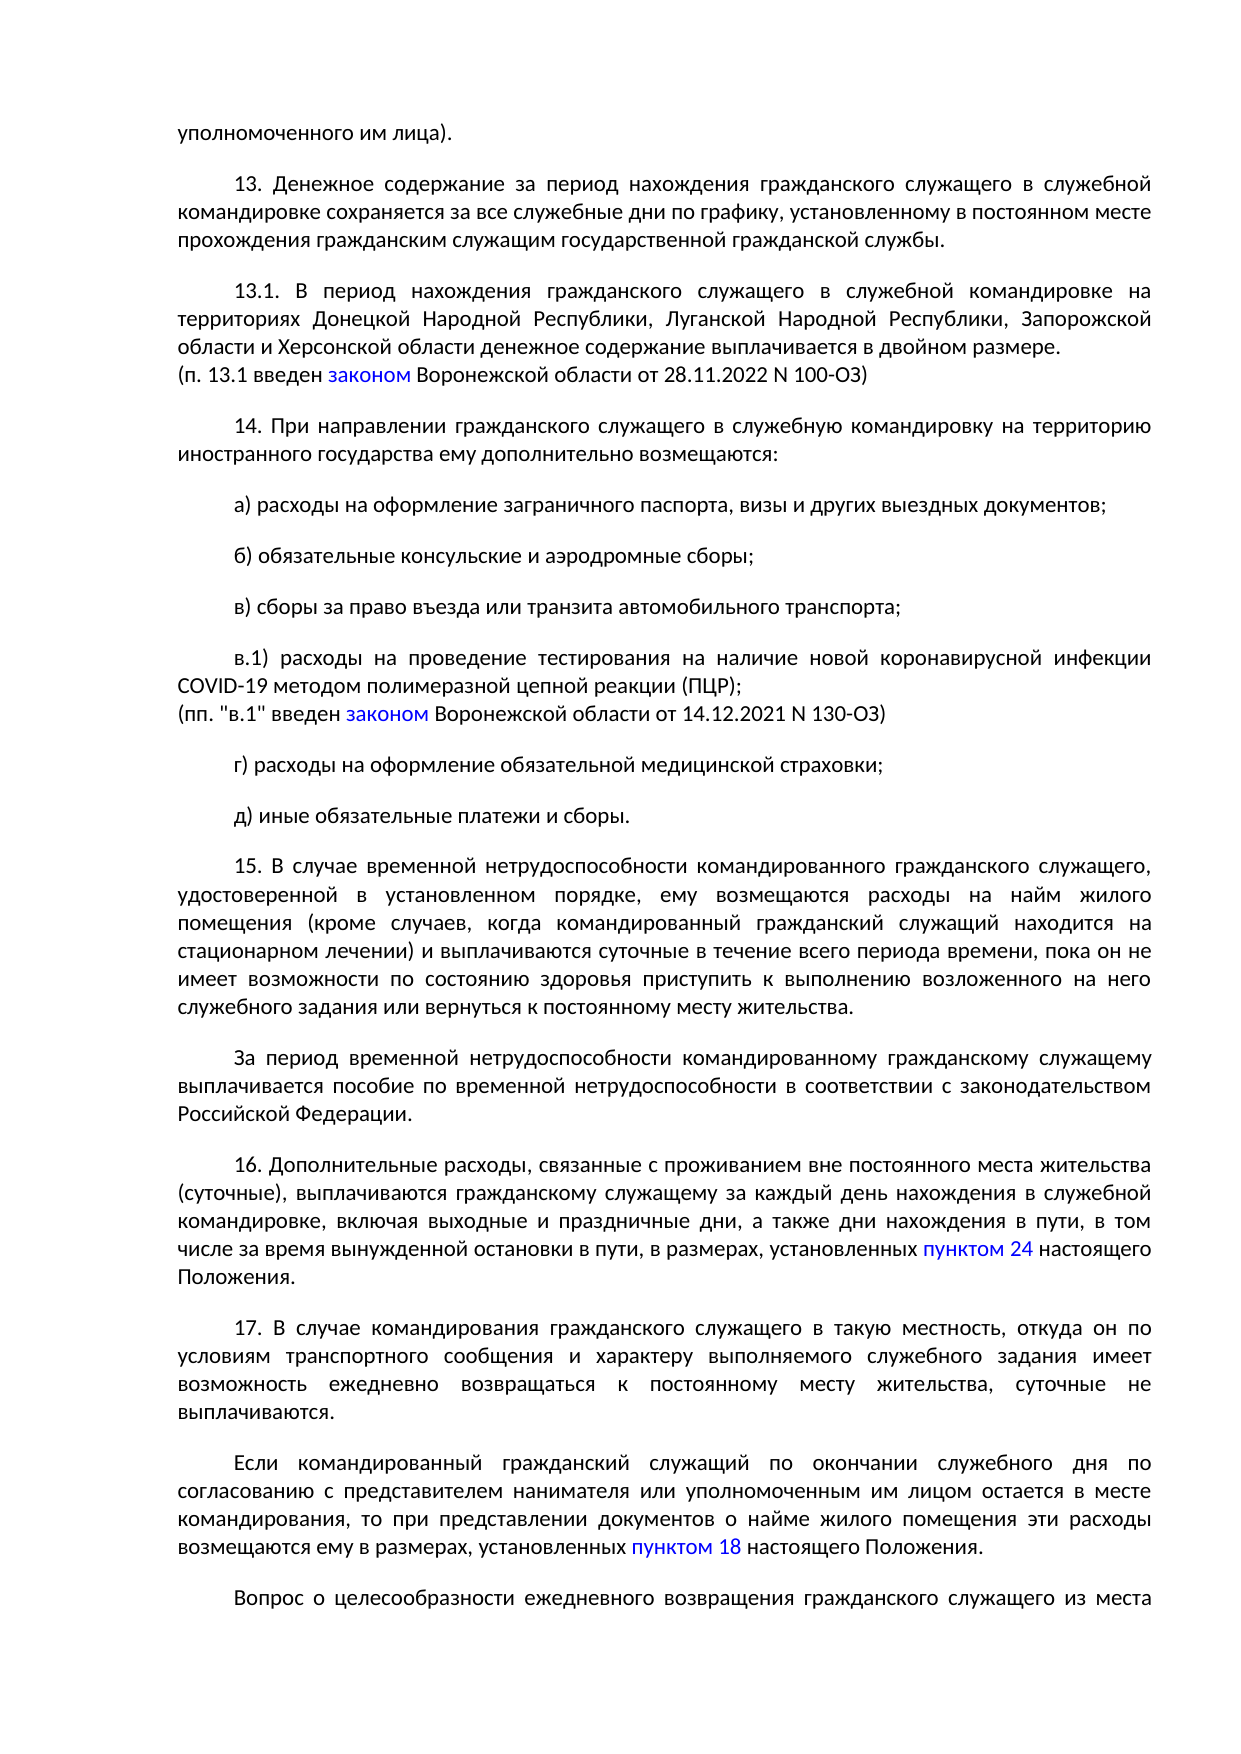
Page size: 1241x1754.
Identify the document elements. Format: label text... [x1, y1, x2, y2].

text 17. В случае командирования гражданского служащего в такую местность, откуда он по условиям транспортного сообщения и характеру выполняемого служебного задания имеет возможность ежедневно возвращаться к постоянному месту жительства, суточные не выплачиваются. [177, 1313, 1152, 1425]
text 14. При направлении гражданского служащего в служебную командировку на территорию иностранного государства ему дополнительно возмещаются: [177, 411, 1152, 467]
text 16. Дополнительные расходы, связанные с проживанием вне постоянного места жительства (суточные), выплачиваются гражданскому служащему за каждый день нахождения в служебной командировке, включая выходные и праздничные дни, а также дни нахождения в пути, в том числе за время вынужденной остановки в пути, в размерах, установленных пунктом 24 настоящего Положения. [177, 1150, 1152, 1290]
text в.1) расходы на проведение тестирования на наличие новой коронавирусной инфекции COVID-19 методом полимеразной цепной реакции (ПЦР); [177, 643, 1152, 699]
text б) обязательные консульские и аэродромные сборы; [177, 541, 1152, 569]
text Если командированный гражданский служащий по окончании служебного дня по согласованию с представителем нанимателя или уполномоченным им лицом остается в месте командирования, то при представлении документов о найме жилого помещения эти расходы возмещаются ему в размерах, установленных пунктом 18 настоящего Положения. [177, 1448, 1152, 1560]
text 15. В случае временной нетрудоспособности командированного гражданского служащего, удостоверенной в установленном порядке, ему возмещаются расходы на найм жилого помещения (кроме случаев, когда командированный гражданский служащий находится на стационарном лечении) и выплачиваются суточные в течение всего периода времени, пока он не имеет возможности по состоянию здоровья приступить к выполнению возложенного на него служебного задания или вернуться к постоянному месту жительства. [177, 852, 1152, 1020]
text (пп. "в.1" введен законом Воронежской области от 14.12.2021 N 130-ОЗ) [177, 699, 1152, 727]
text в) сборы за право въезда или транзита автомобильного транспорта; [177, 592, 1152, 620]
text (п. 13.1 введен законом Воронежской области от 28.11.2022 N 100-ОЗ) [177, 360, 1152, 388]
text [177, 1583, 1152, 1611]
text г) расходы на оформление обязательной медицинской страховки; [177, 750, 1152, 778]
text За период временной нетрудоспособности командированному гражданскому служащему выплачивается пособие по временной нетрудоспособности в соответствии с законодательством Российской Федерации. [177, 1043, 1152, 1127]
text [177, 118, 1152, 146]
text 13.1. В период нахождения гражданского служащего в служебной командировке на территориях Донецкой Народной Республики, Луганской Народной Республики, Запорожской области и Херсонской области денежное содержание выплачивается в двойном размере. [177, 276, 1152, 360]
text а) расходы на оформление заграничного паспорта, визы и других выездных документов; [177, 490, 1152, 518]
text д) иные обязательные платежи и сборы. [177, 801, 1152, 829]
text 13. Денежное содержание за период нахождения гражданского служащего в служебной командировке сохраняется за все служебные дни по графику, установленному в постоянном месте прохождения гражданским служащим государственной гражданской службы. [177, 169, 1152, 253]
